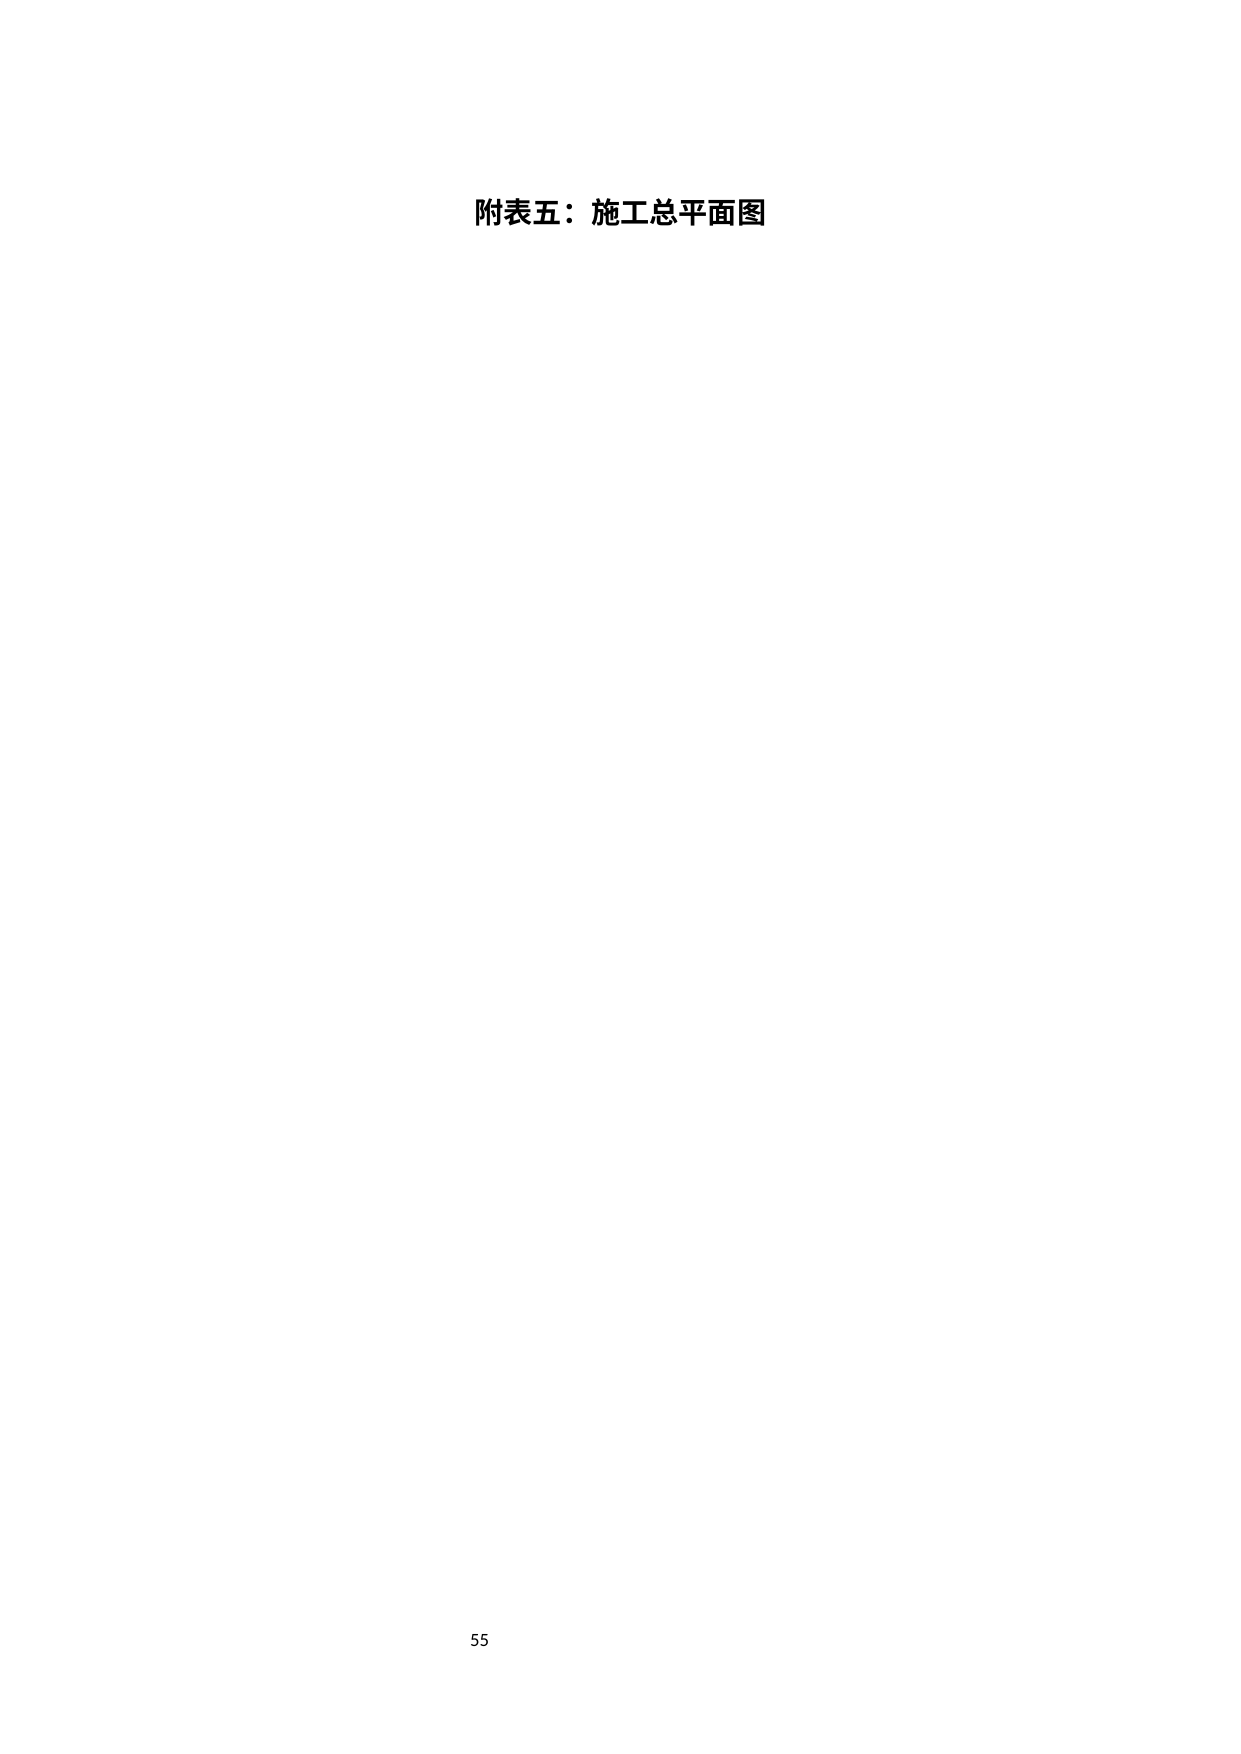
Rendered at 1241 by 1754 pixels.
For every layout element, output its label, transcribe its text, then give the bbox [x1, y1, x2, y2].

text 附表五：施工总平面图 [187, 178, 1053, 243]
